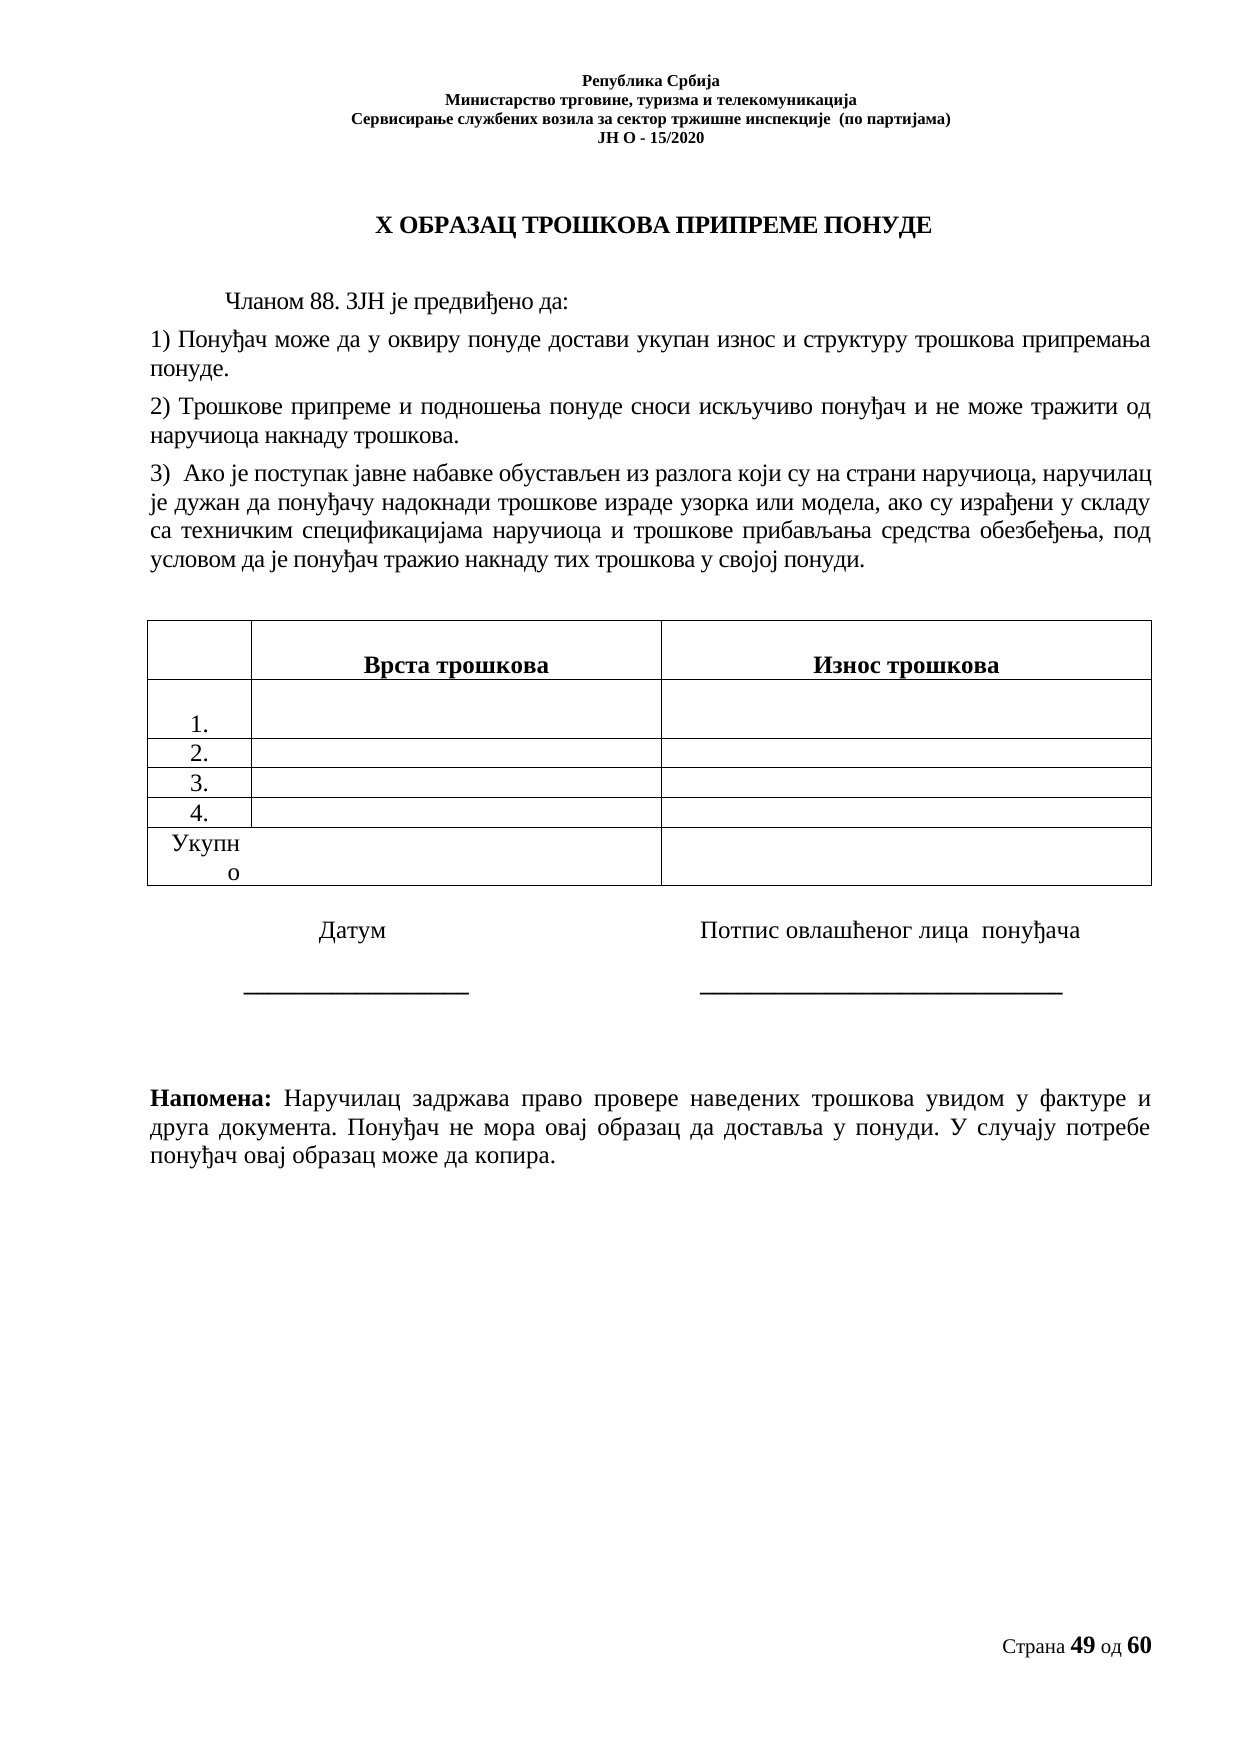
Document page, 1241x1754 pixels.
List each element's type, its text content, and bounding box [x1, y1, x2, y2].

table_cell 2. [148, 739, 251, 767]
text 2) Трошкове припреме и подношења понуде сноси искључиво понуђач и не може тражити од наручиоца накнаду трошкова. [150, 391, 1152, 448]
text __________________ _____________________________ [150, 968, 1152, 997]
table_cell [251, 828, 661, 885]
table_cell [252, 768, 661, 797]
table_cell [662, 828, 1151, 885]
table_cell [252, 798, 661, 827]
text 1) Понуђач може да у оквиру понуде достави укупан износ и структуру трошкова припремања понуде. [150, 324, 1152, 382]
text X ОБРАЗАЦ ТРОШКОВА ПРИПРЕМЕ ПОНУДЕ [300, 210, 1152, 238]
table_cell 4. [148, 798, 251, 827]
table_cell [662, 798, 1151, 827]
table_header Износ трошкова [662, 621, 1151, 679]
table_cell Укупно [148, 828, 251, 885]
table_cell 3. [148, 768, 251, 797]
table_header [148, 621, 251, 679]
text Чланом 88. ЗЈН је предвиђено да: [150, 286, 1152, 315]
table_cell [662, 680, 1151, 737]
table_header Врста трошкова [252, 621, 661, 679]
text Напомена: Наручилац задржава право провере наведених трошкова увидом у фактуре и друга документа. Понуђач не мора овај образац да доставља у понуди. У случају потребе понуђач овај образац може да копира. [150, 1083, 1152, 1169]
table_cell [252, 739, 661, 767]
text 3) Ако је поступак јавне набавке обустављен из разлога који су на страни наручиоца, наручилац је дужан да понуђачу надокнади трошкове израде узорка или модела, ако су израђени у складу са техничким спецификацијама наручиоца и трошкове прибављања средства обезбеђења, под условом да је понуђач тражио накнаду тих трошкова у својој понуди. [150, 458, 1152, 573]
table_cell [662, 768, 1151, 797]
table_cell [662, 739, 1151, 767]
table_cell [252, 680, 661, 737]
table_cell 1. [148, 680, 251, 737]
text Датум Потпис овлашћеног лица понуђача [225, 915, 1152, 944]
